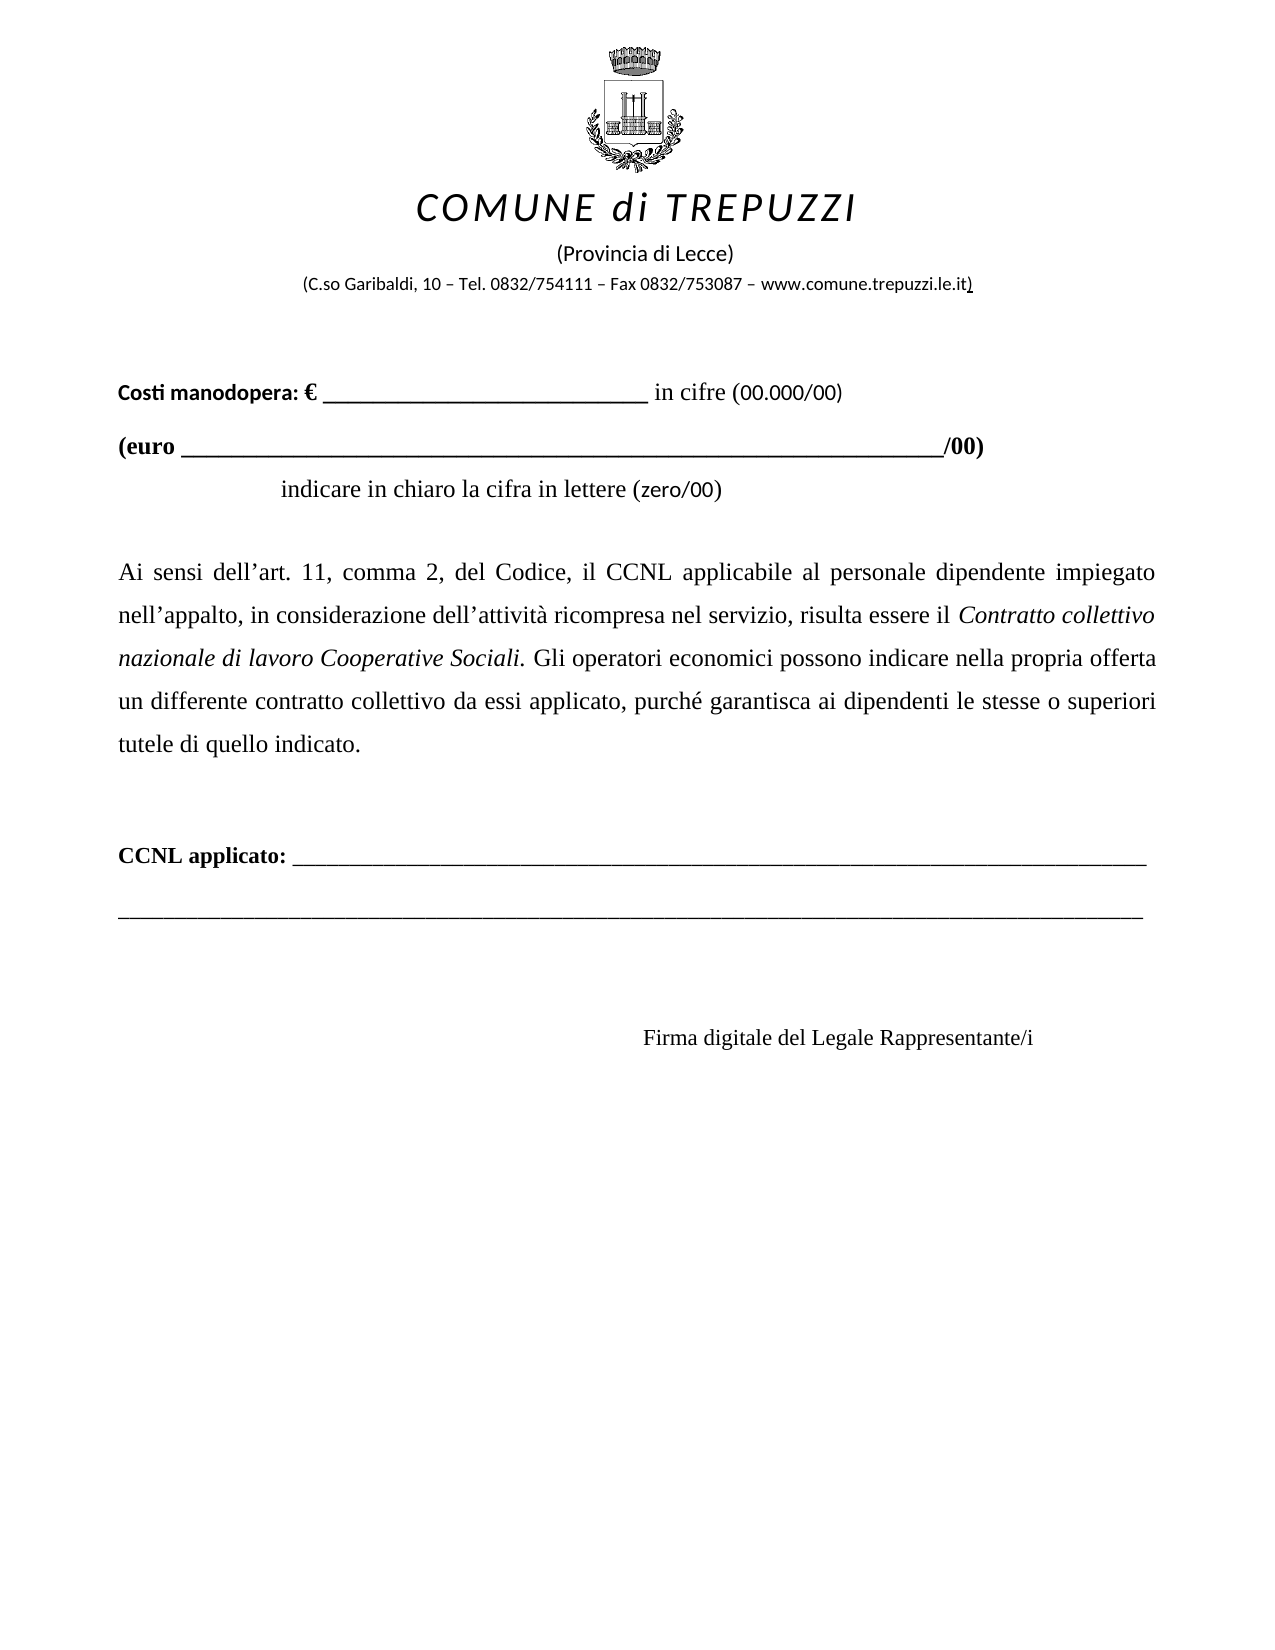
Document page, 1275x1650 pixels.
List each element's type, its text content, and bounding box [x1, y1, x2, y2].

text indicare in chiaro la cifra in lettere (zero/00) [118, 474, 1157, 504]
text Costi manodopera: € __________________________ in cifre (00.000/00) [118, 377, 1157, 406]
text Ai sensi dell’art. 11, comma 2, del Codice, il CCNL applicabile al personale dipendente impiegato nell’appalto, in considerazione dell’attività ricompresa nel servizio, risulta essere il Contratto collettivo nazionale di lavoro Cooperative Sociali. Gli operatori economici possono indicare nella propria offerta un differente contratto collettivo da essi applicato, purché garantisca ai dipendenti le stesse o superiori tutele di quello indicato. [118, 557, 1157, 758]
text __________________________________________________________________________________________ [118, 894, 1157, 922]
picture [584, 47, 691, 177]
text CCNL applicato: ___________________________________________________________________________ [118, 841, 1157, 869]
text Firma digitale del Legale Rappresentante/i [118, 1024, 1034, 1051]
text (euro _____________________________________________________________/00) [118, 431, 1157, 460]
